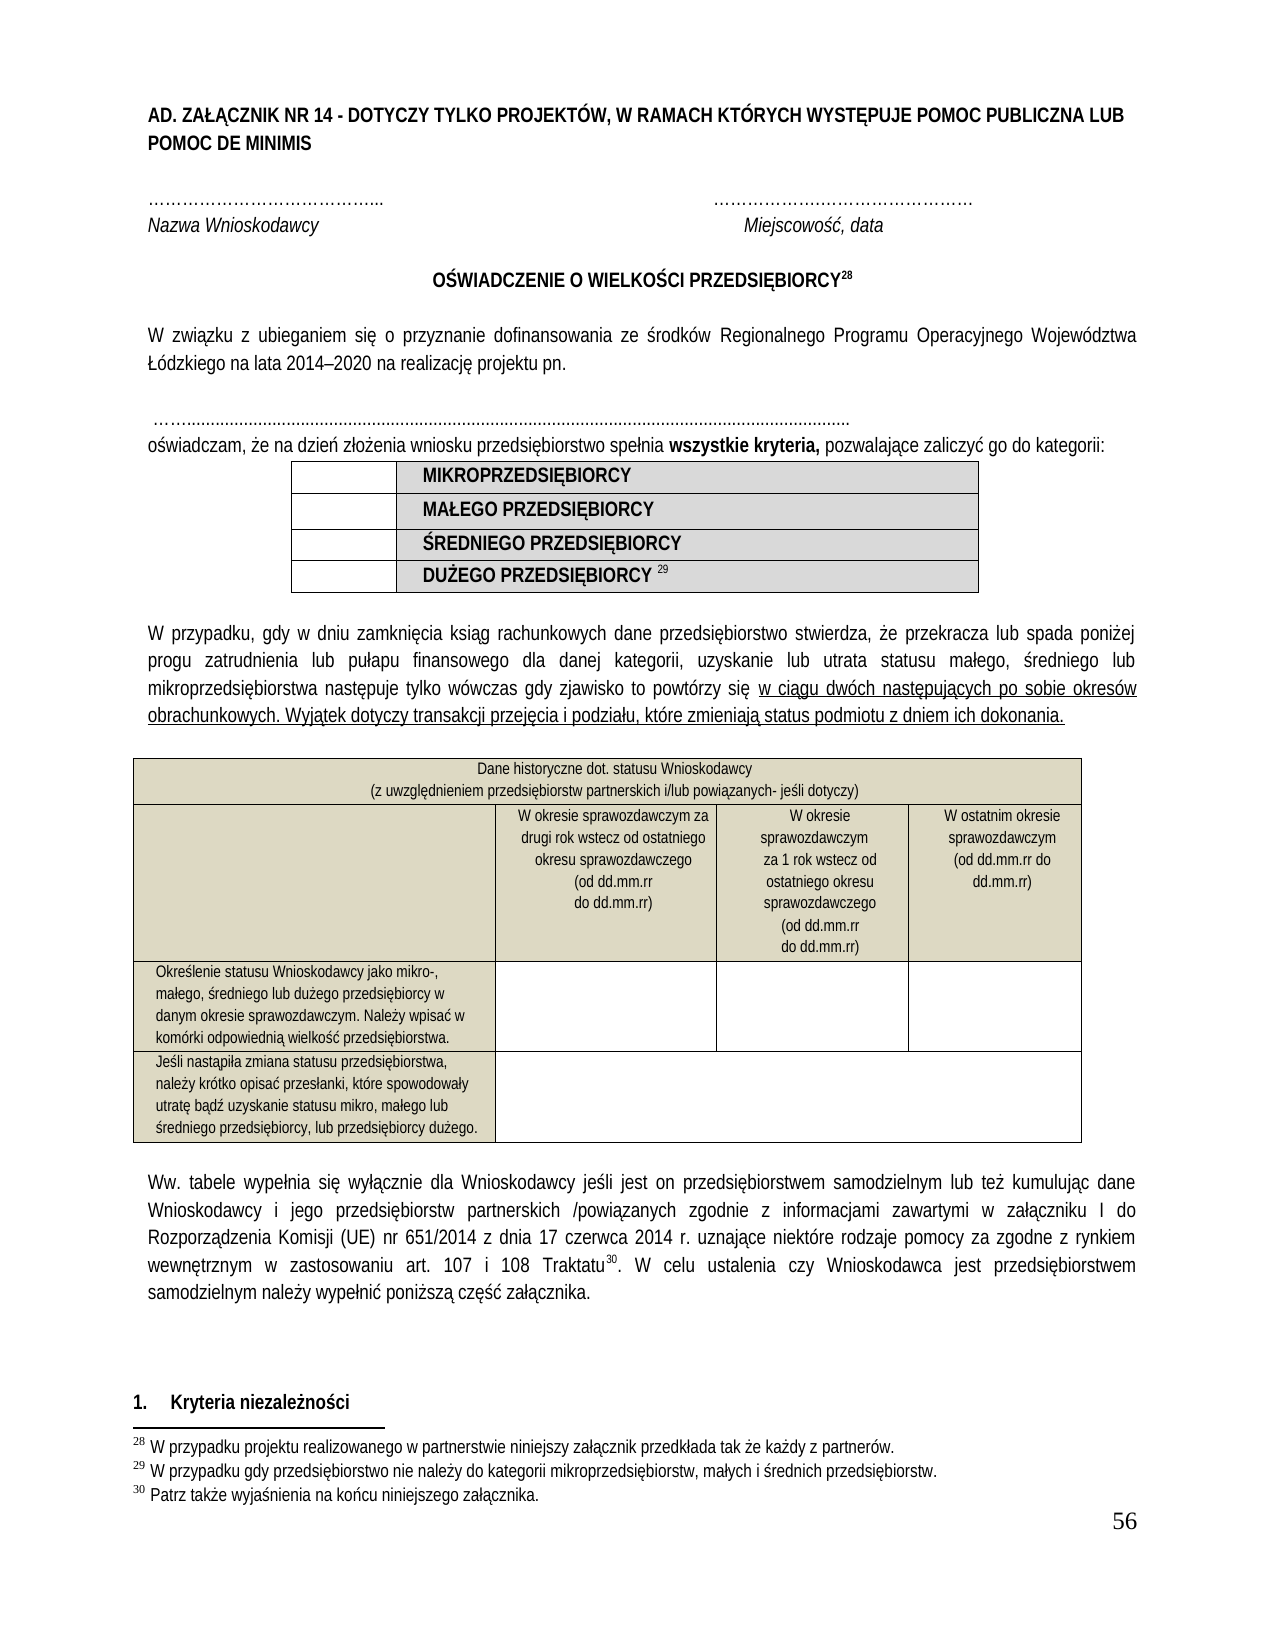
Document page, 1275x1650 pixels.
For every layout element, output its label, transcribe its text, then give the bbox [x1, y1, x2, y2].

text …………………………………... ……………….……………………… [148, 186, 1137, 210]
text Nazwa Wnioskodawcy Miejscowość, data [148, 213, 1137, 237]
table_cell W ostatnim okresie sprawozdawczym (od dd.mm.rr do dd.mm.rr) [909, 805, 1081, 961]
table_cell W okresie sprawozdawczym za 1 rok wstecz od ostatniego okresu sprawozdawczego (od dd.mm.rr do dd.mm.rr) [717, 805, 908, 961]
text W przypadku, gdy w dniu zamknięcia ksiąg rachunkowych dane przedsiębiorstwo stwierdza, że przekracza lub spada poniżej progu zatrudnienia lub pułapu finansowego dla danej kategorii, uzyskanie lub utrata statusu małego, średniego lub mikroprzedsiębiorstwa następuje tylko wówczas gdy zjawisko to powtórzy się w ciągu dwóch następujących po sobie okresów obrachunkowych. Wyjątek dotyczy transakcji przejęcia i podziału, które zmieniają status podmiotu z dniem ich dokonania. [148, 620, 1137, 727]
table_cell Określenie statusu Wnioskodawcy jako mikro-, małego, średniego lub dużego przedsiębiorcy w danym okresie sprawozdawczym. Należy wpisać w komórki odpowiednią wielkość przedsiębiorstwa. [134, 962, 495, 1051]
table_header [292, 462, 396, 493]
text Ww. tabele wypełnia się wyłącznie dla Wnioskodawcy jeśli jest on przedsiębiorstwem samodzielnym lub też kumulując dane Wnioskodawcy i jego przedsiębiorstw partnerskich /powiązanych zgodnie z informacjami zawartymi w załączniku I do Rozporządzenia Komisji (UE) nr 651/2014 z dnia 17 czerwca 2014 r. uznające niektóre rodzaje pomocy za zgodne z rynkiem wewnętrznym w zastosowaniu art. 107 i 108 Traktatu. W celu ustalenia czy Wnioskodawca jest przedsiębiorstwem samodzielnym należy wypełnić poniższą część załącznika. [148, 1170, 1137, 1304]
text W związku z ubieganiem się o przyznanie dofinansowania ze środków Regionalnego Programu Operacyjnego Województwa Łódzkiego na lata 2014–2020 na realizację projektu pn. [148, 323, 1137, 375]
table_cell Jeśli nastąpiła zmiana statusu przedsiębiorstwa, należy krótko opisać przesłanki, które spowodowały utratę bądź uzyskanie statusu mikro, małego lub średniego przedsiębiorcy, lub przedsiębiorcy dużego. [134, 1052, 495, 1142]
table_cell [717, 962, 908, 1051]
table_cell [292, 561, 396, 592]
table_header Dane historyczne dot. statusu Wnioskodawcy (z uwzględnieniem przedsiębiorstw partnerskich i/lub powiązanych- jeśli dotyczy) [134, 759, 1081, 804]
text AD. ZAŁĄCZNIK NR 14 - DOTYCZY TYLKO PROJEKTÓW, W RAMACH KTÓRYCH WYSTĘPUJE POMOC PUBLICZNA LUB POMOC DE MINIMIS [148, 103, 1137, 155]
table_cell [496, 1052, 1081, 1142]
table_cell [909, 962, 1081, 1051]
text oświadczam, że na dzień złożenia wniosku przedsiębiorstwo spełnia wszystkie kryteria, pozwalające zaliczyć go do kategorii: [148, 433, 1137, 457]
table_cell W okresie sprawozdawczym za drugi rok wstecz od ostatniego okresu sprawozdawczego (od dd.mm.rr do dd.mm.rr) [496, 805, 716, 961]
text OŚWIADCZENIE O WIELKOŚCI PRZEDSIĘBIORCY [148, 268, 1137, 292]
table_header MIKROPRZEDSIĘBIORCY [397, 462, 978, 493]
table_cell MAŁEGO PRZEDSIĘBIORCY [397, 494, 978, 529]
table_cell [496, 962, 716, 1051]
table_cell DUŻEGO PRZEDSIĘBIORCY [397, 561, 978, 592]
table_cell [292, 494, 396, 529]
table_cell [292, 530, 396, 560]
text ……............................................................................................................................................ [148, 406, 1137, 430]
table_cell [134, 805, 495, 961]
list Kryteria niezależności [133, 1390, 1137, 1414]
table_cell ŚREDNIEGO PRZEDSIĘBIORCY [397, 530, 978, 560]
